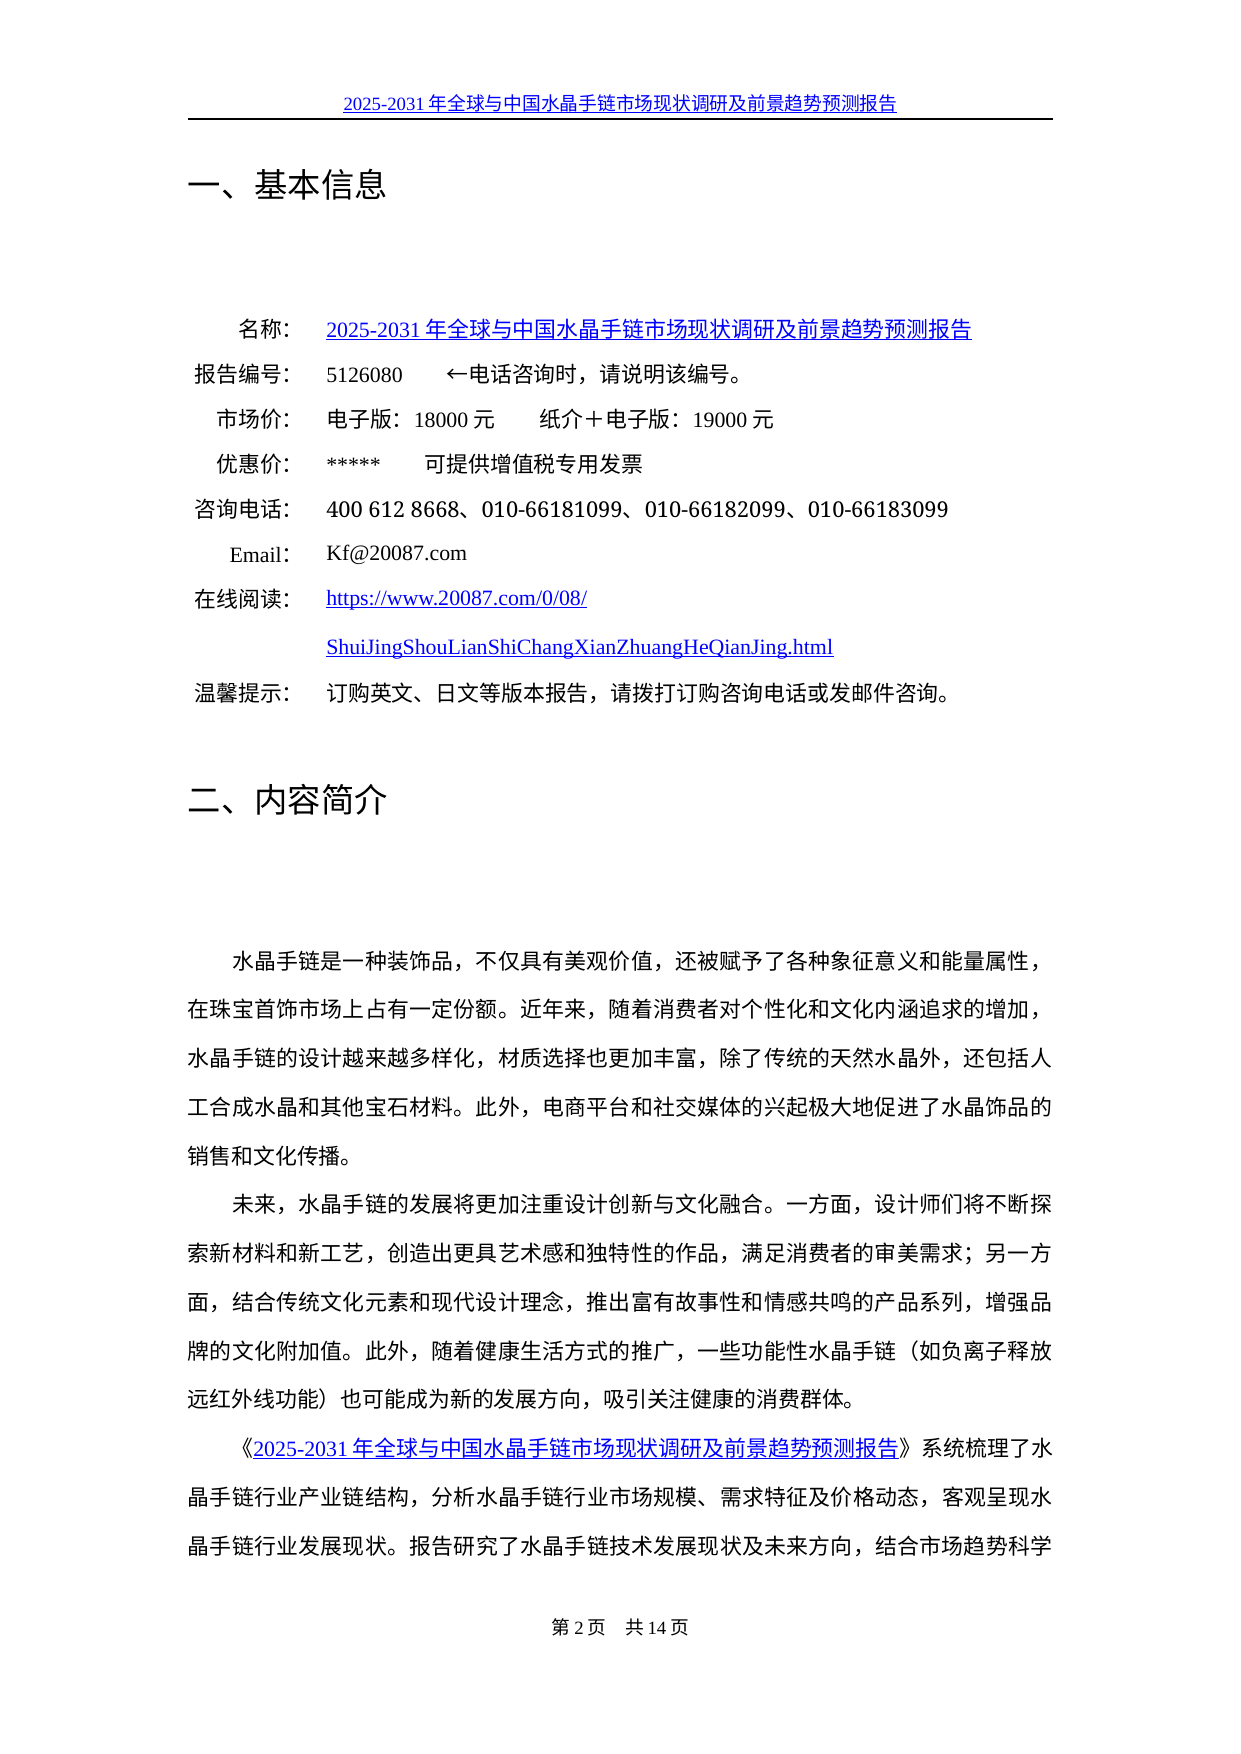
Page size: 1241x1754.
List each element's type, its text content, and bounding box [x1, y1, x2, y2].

table_cell 400 612 8668、010-66181099、010-66182099、010-66183099 [315, 492, 1073, 537]
title 二、内容简介 [187, 766, 1053, 831]
table_cell 咨询电话： [167, 492, 315, 537]
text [187, 943, 1053, 1561]
table_cell [315, 582, 1073, 675]
table_cell Kf@20087.com [315, 537, 1073, 582]
table_header 名称： [167, 312, 315, 357]
table_cell ***** 可提供增值税专用发票 [315, 447, 1073, 492]
table_cell 市场价： [167, 402, 315, 447]
table_cell Email： [167, 537, 315, 582]
table_cell 温馨提示： [167, 675, 315, 720]
title 一、基本信息 [187, 150, 1053, 215]
table_cell 优惠价： [167, 447, 315, 492]
table_cell 电子版：18000 元 纸介＋电子版：19000 元 [315, 402, 1073, 447]
table_cell 5126080 ←电话咨询时，请说明该编号。 [315, 357, 1073, 402]
table_header 2025-2031年全球与中国水晶手链市场现状调研及前景趋势预测报告 [315, 312, 1073, 357]
table_cell 在线阅读： [167, 582, 315, 675]
table_cell 报告编号： [167, 357, 315, 402]
table_cell 订购英文、日文等版本报告，请拨打订购咨询电话或发邮件咨询。 [315, 675, 1073, 720]
